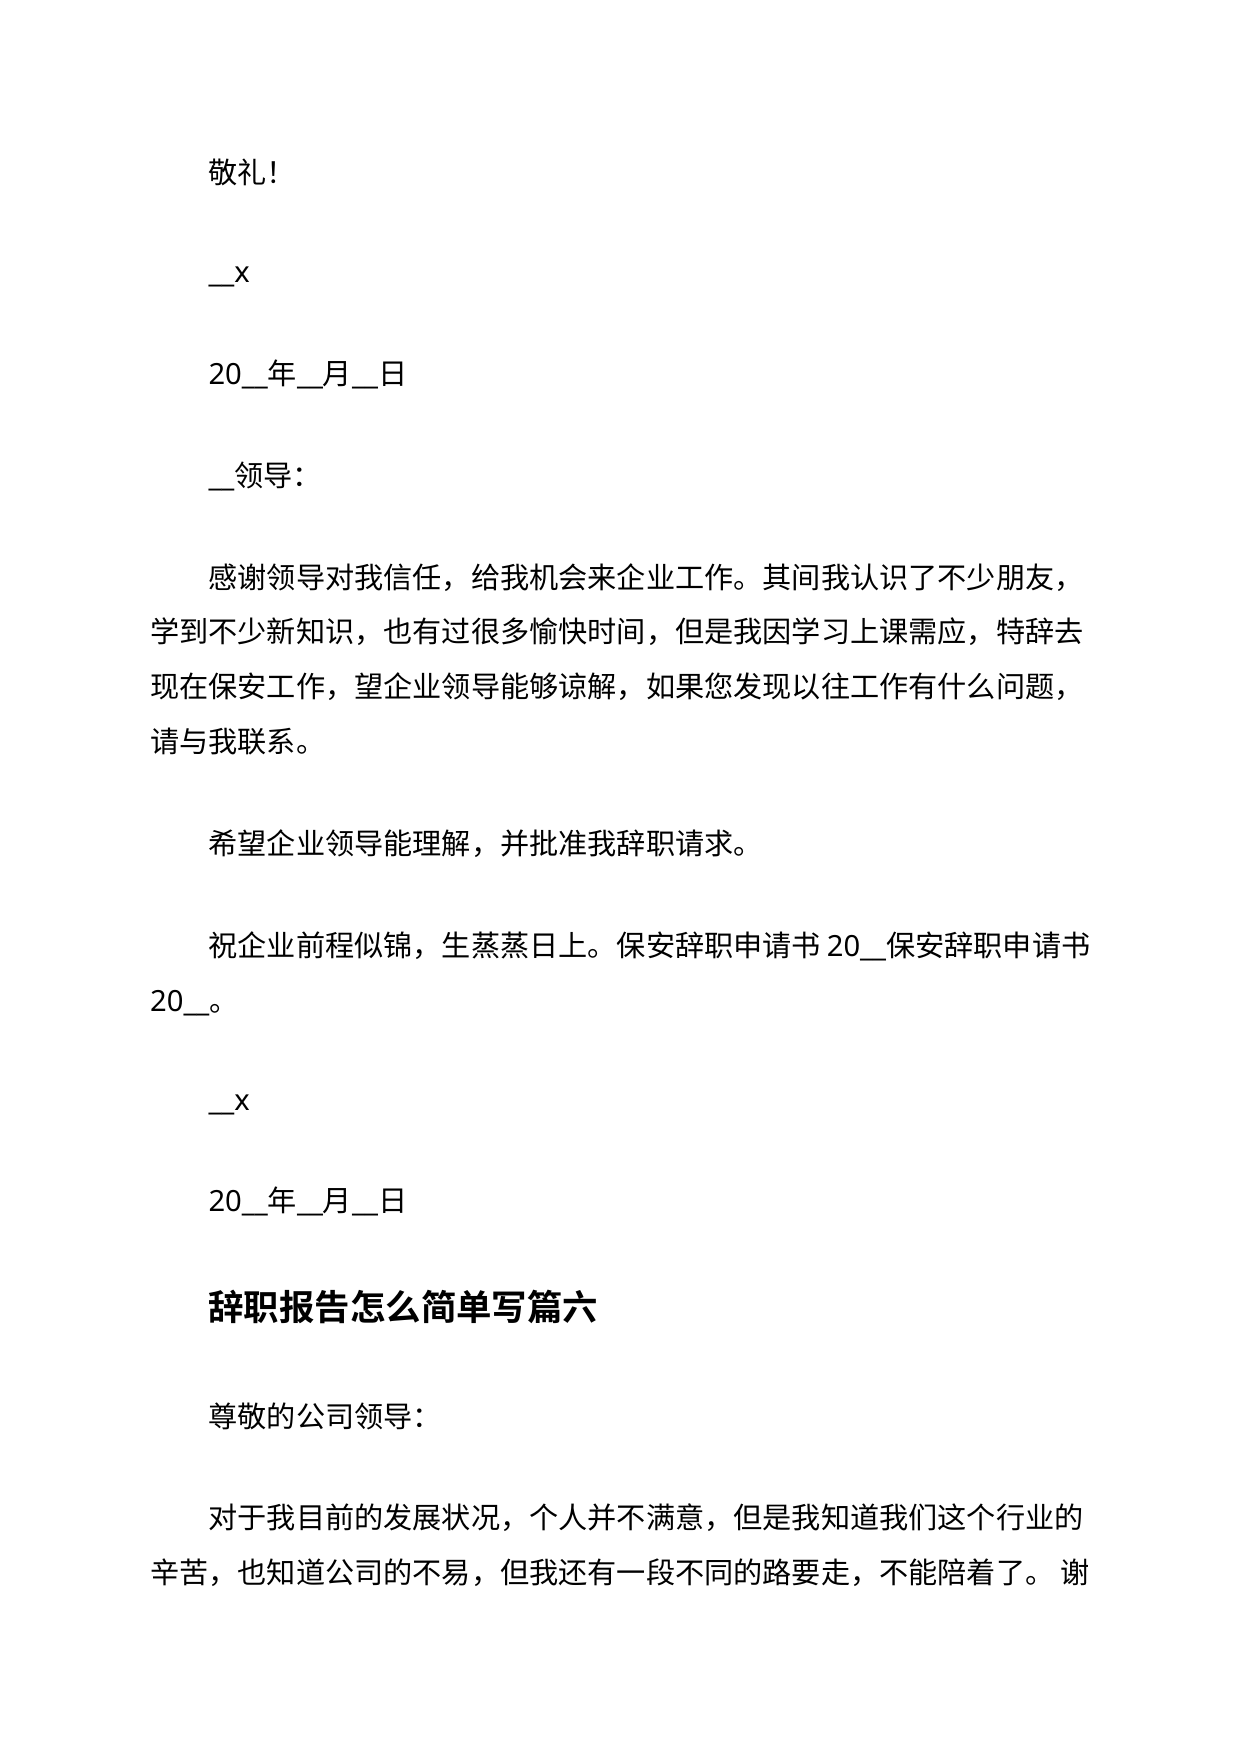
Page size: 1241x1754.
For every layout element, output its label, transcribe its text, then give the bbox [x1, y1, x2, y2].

text 感谢领导对我信任，给我机会来企业工作。其间我认识了不少朋友，学到不少新知识，也有过很多愉快时间，但是我因学习上课需应，特辞去现在保安工作，望企业领导能够谅解，如果您发现以往工作有什么问题，请与我联系。 [150, 554, 1090, 761]
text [150, 1495, 1090, 1592]
text 辞职报告怎么简单写篇六 [150, 1280, 1090, 1331]
text 20__年__月__日 [150, 350, 1090, 393]
text 祝企业前程似锦，生蒸蒸日上。保安辞职申请书20__保安辞职申请书20__。 [150, 922, 1090, 1020]
text 20__年__月__日 [150, 1178, 1090, 1220]
text 敬礼！ [150, 150, 1090, 192]
text __领导： [150, 452, 1090, 494]
text 尊敬的公司领导： [150, 1393, 1090, 1436]
text __x [150, 1079, 1090, 1119]
text __x [150, 252, 1090, 291]
text 希望企业领导能理解，并批准我辞职请求。 [150, 821, 1090, 863]
